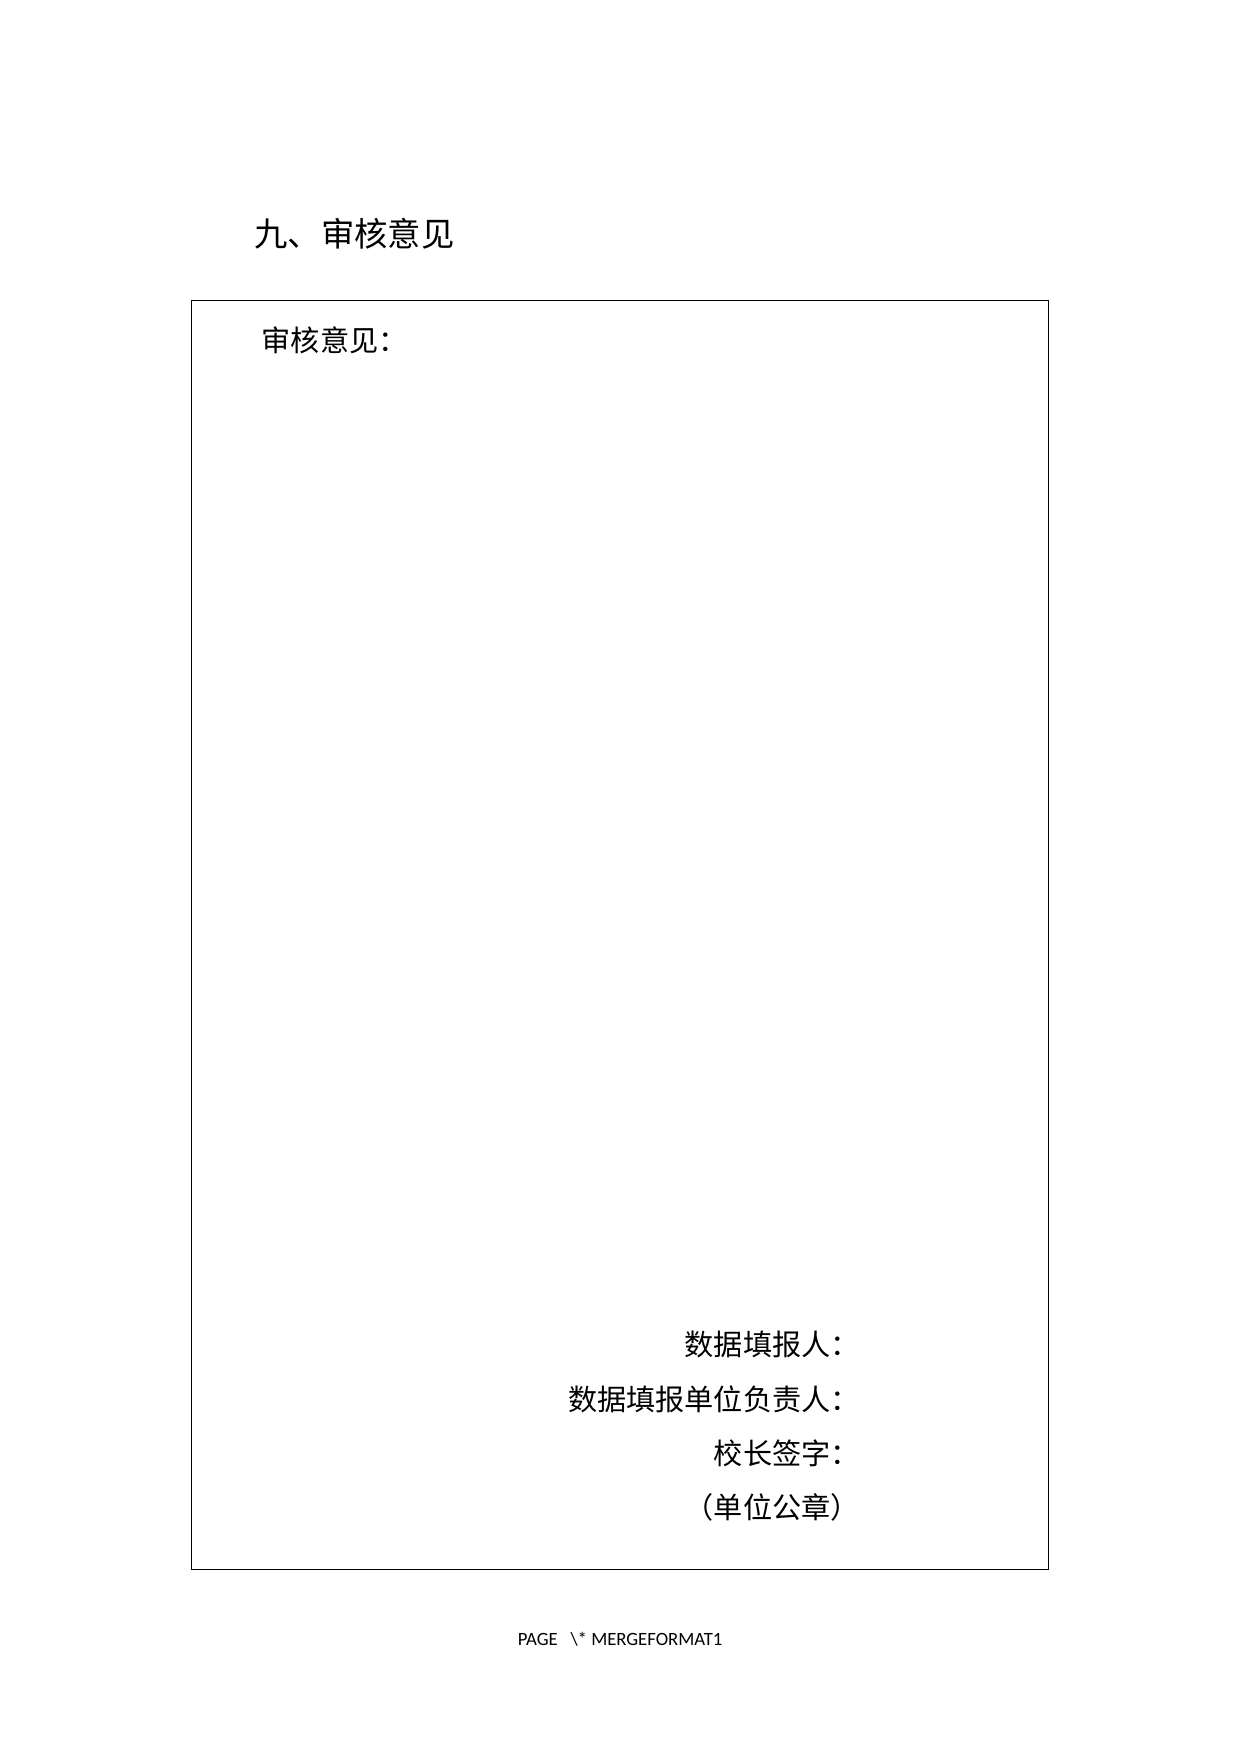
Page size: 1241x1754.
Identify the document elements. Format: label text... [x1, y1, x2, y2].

text 九、审核意见 [187, 198, 1053, 266]
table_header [192, 301, 1048, 1569]
